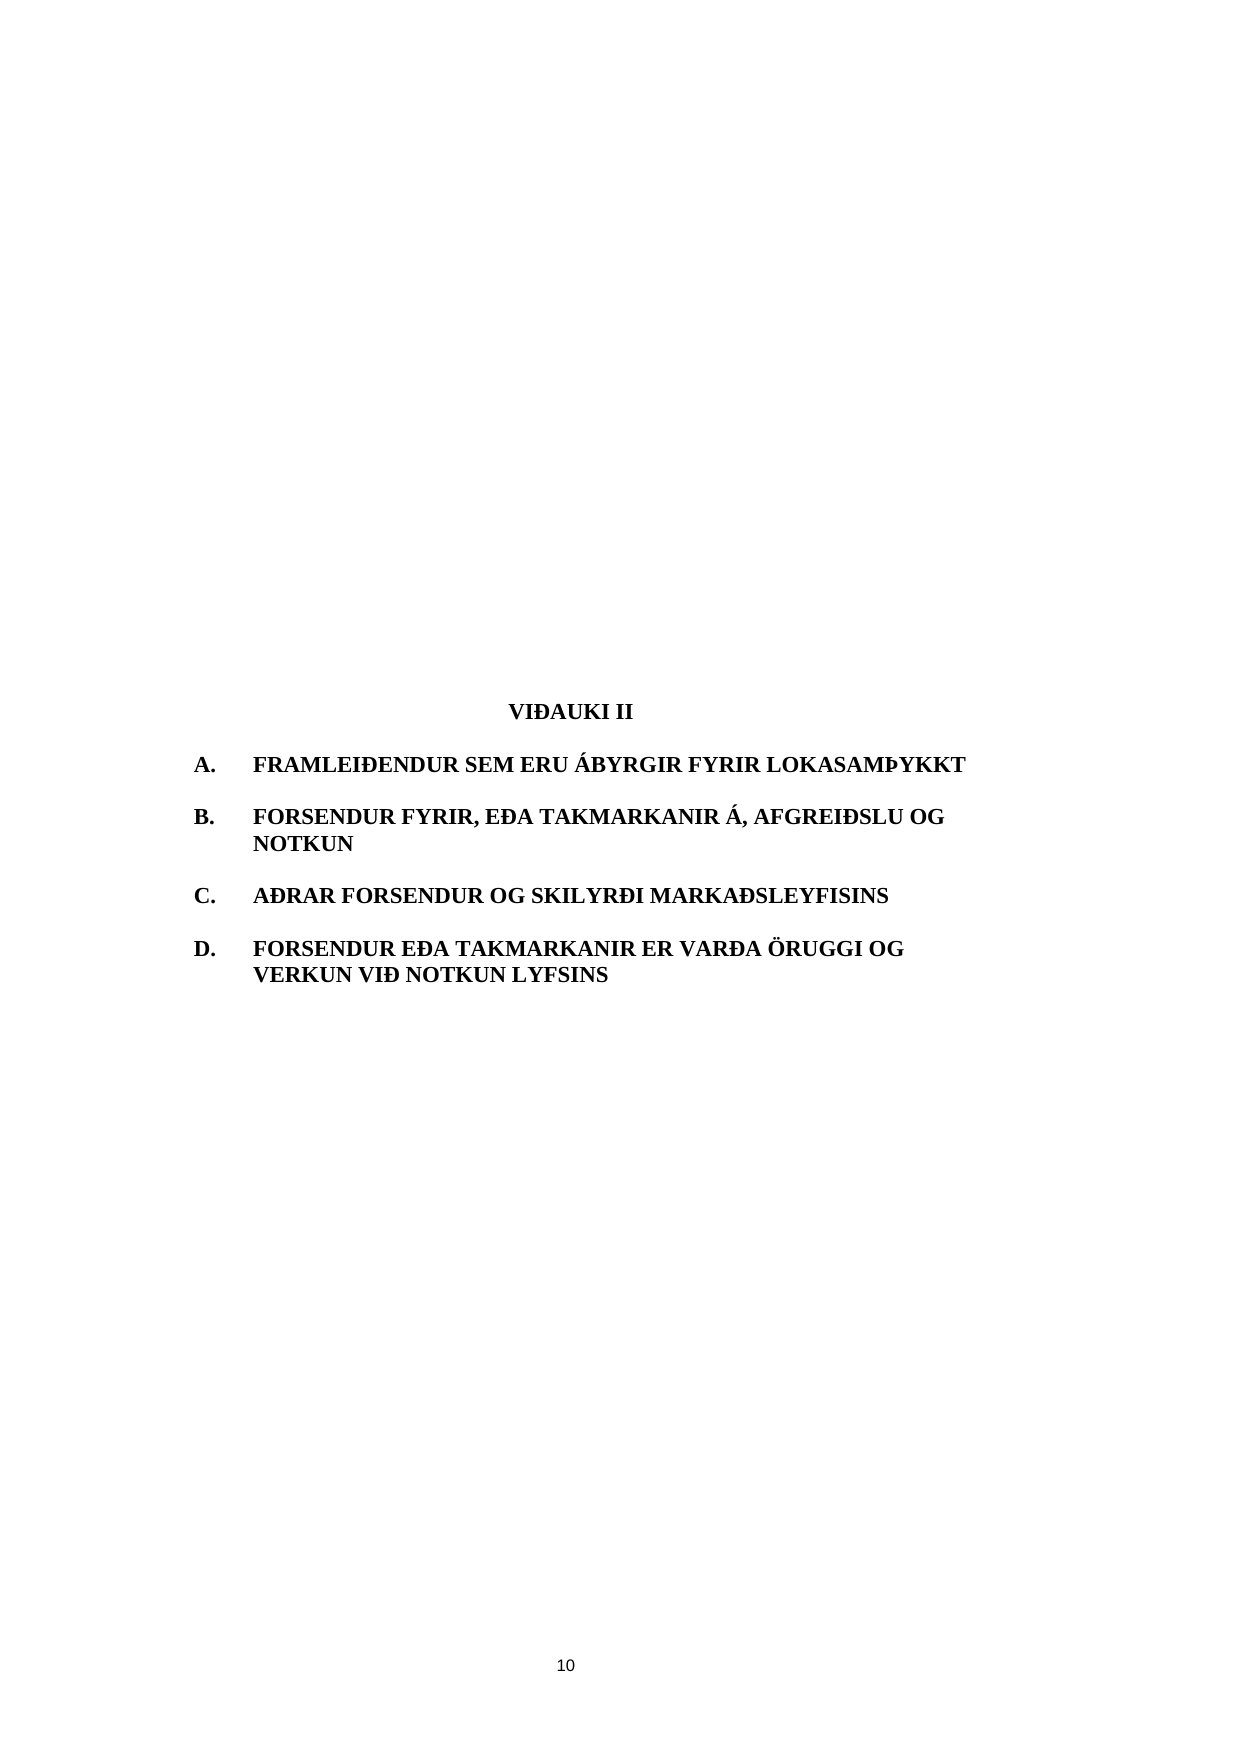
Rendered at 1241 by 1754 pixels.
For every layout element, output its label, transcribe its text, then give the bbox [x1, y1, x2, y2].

text A. FRAMLEIÐENDUR SEM ERU ÁBYRGIR FYRIR LOKASAMÞYKKT [194, 751, 981, 777]
text D. FORSENDUR EÐA TAKMARKANIR ER VARÐA ÖRUGGI OG VERKUN VIÐ NOTKUN LYFSINS [194, 935, 981, 988]
text C. AÐRAR FORSENDUR OG SKILYRÐI MARKAÐSLEYFISINS [194, 882, 981, 909]
text VIÐAUKI II [148, 698, 994, 724]
text B. FORSENDUR FYRIR, EÐA TAKMARKANIR Á, AFGREIÐSLU OG NOTKUN [194, 803, 981, 856]
